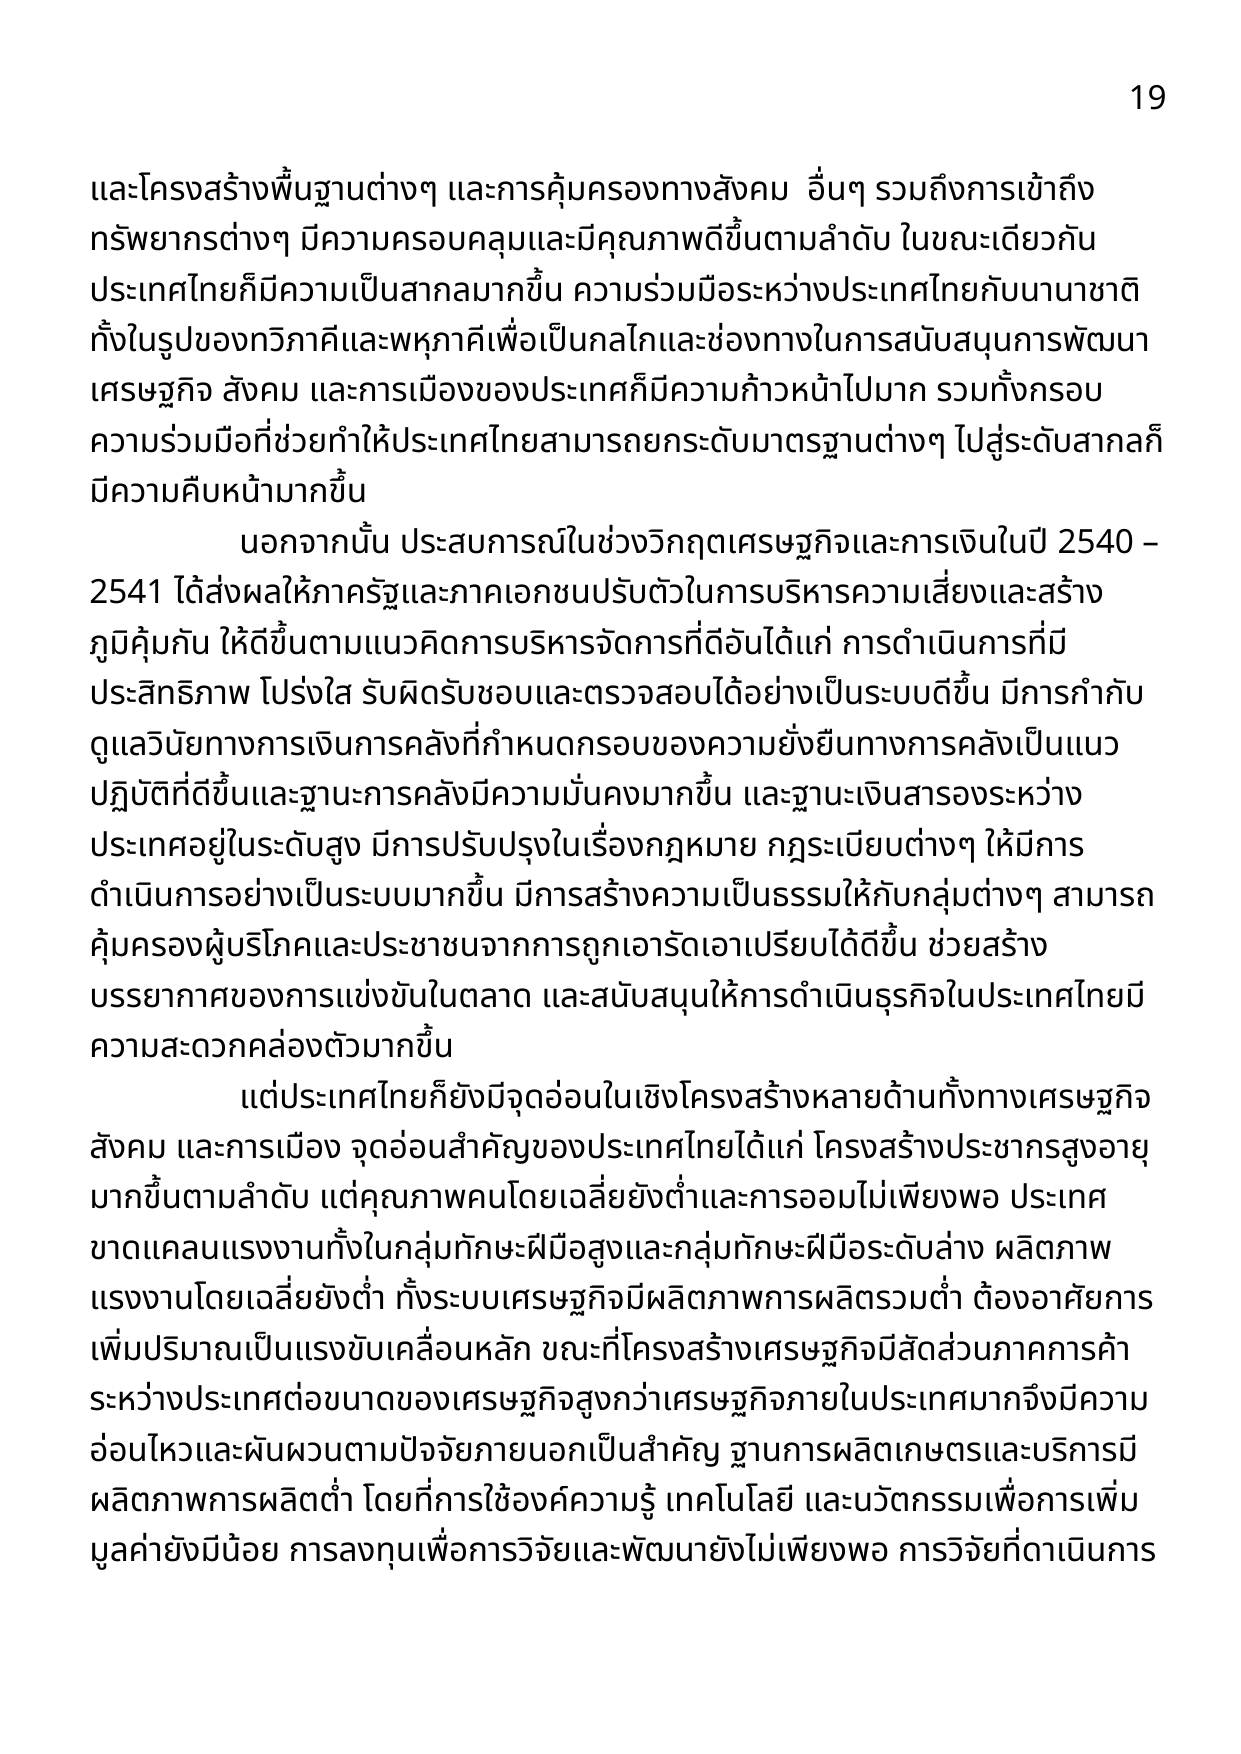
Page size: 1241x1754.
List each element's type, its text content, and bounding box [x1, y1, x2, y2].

text นอกจากนั้น ประสบการณ์ในช่วงวิกฤตเศรษฐกิจและการเงินในปี 2540 – 2541 ได้ส่งผลให้ภาครัฐและภาคเอกชนปรับตัวในการบริหารความเสี่ยงและสร้างภูมิคุ้มกัน ให้ดีขึ้นตามแนวคิดการบริหารจัดการที่ดีอันได้แก่ การดำเนินการที่มีประสิทธิภาพ โปร่งใส รับผิดรับชอบและตรวจสอบได้อย่างเป็นระบบดีขึ้น มีการกำกับดูแลวินัยทางการเงินการคลังที่กำหนดกรอบของความยั่งยืนทางการคลังเป็นแนวปฏิบัติที่ดีขึ้นและฐานะการคลังมีความมั่นคงมากขึ้น และฐานะเงินสารองระหว่างประเทศอยู่ในระดับสูง มีการปรับปรุงในเรื่องกฎหมาย กฎระเบียบต่างๆ ให้มีการดำเนินการอย่างเป็นระบบมากขึ้น มีการสร้างความเป็นธรรมให้กับกลุ่มต่างๆ สามารถคุ้มครองผู้บริโภคและประชาชนจากการถูกเอารัดเอาเปรียบได้ดีขึ้น ช่วยสร้างบรรยากาศของการแข่งขันในตลาด และสนับสนุนให้การดำเนินธุรกิจในประเทศไทยมีความสะดวกคล่องตัวมากขึ้น [89, 518, 1166, 1073]
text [89, 1073, 1166, 1577]
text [89, 165, 1166, 518]
